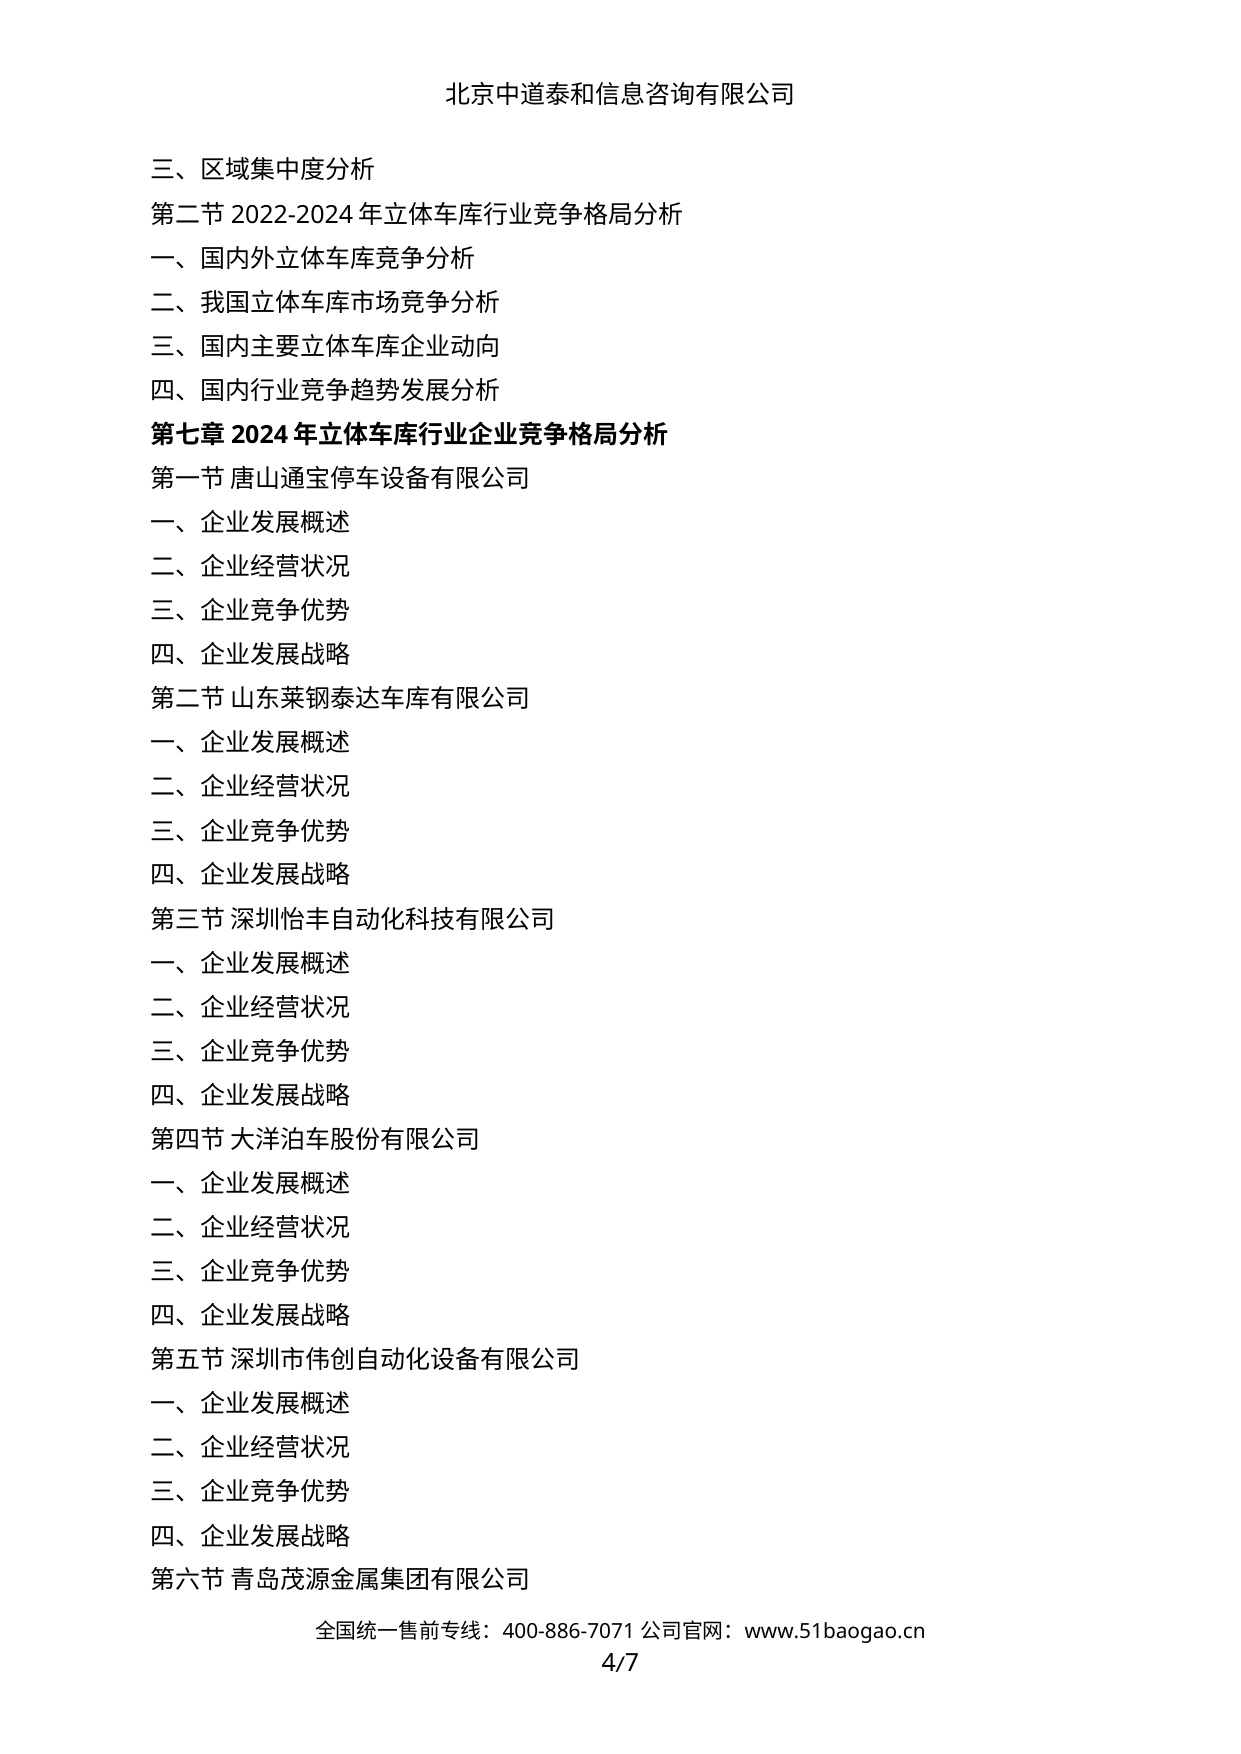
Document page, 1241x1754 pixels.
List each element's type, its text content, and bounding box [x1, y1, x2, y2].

text 三、企业竞争优势 [150, 811, 1090, 847]
text 三、企业竞争优势 [150, 1031, 1090, 1067]
text 四、企业发展战略 [150, 1075, 1090, 1112]
text 第三节 深圳怡丰自动化科技有限公司 [150, 899, 1090, 935]
text 一、企业发展概述 [150, 723, 1090, 759]
text 二、企业经营状况 [150, 767, 1090, 803]
text 一、企业发展概述 [150, 1163, 1090, 1200]
text 二、企业经营状况 [150, 1207, 1090, 1244]
text 三、区域集中度分析 [150, 150, 1090, 186]
text 第二节 2022-2024年立体车库行业竞争格局分析 [150, 194, 1090, 230]
text 第二节 山东莱钢泰达车库有限公司 [150, 679, 1090, 715]
text 四、企业发展战略 [150, 635, 1090, 671]
text 三、国内主要立体车库企业动向 [150, 326, 1090, 362]
text 二、我国立体车库市场竞争分析 [150, 282, 1090, 318]
text 三、企业竞争优势 [150, 1252, 1090, 1288]
text 四、企业发展战略 [150, 855, 1090, 891]
text 第四节 大洋泊车股份有限公司 [150, 1119, 1090, 1156]
text 四、企业发展战略 [150, 1516, 1090, 1552]
text 一、国内外立体车库竞争分析 [150, 238, 1090, 274]
text 二、企业经营状况 [150, 547, 1090, 583]
text 四、国内行业竞争趋势发展分析 [150, 370, 1090, 407]
text 三、企业竞争优势 [150, 591, 1090, 627]
text 第一节 唐山通宝停车设备有限公司 [150, 458, 1090, 495]
text 二、企业经营状况 [150, 1428, 1090, 1464]
text 一、企业发展概述 [150, 502, 1090, 539]
text 三、企业竞争优势 [150, 1472, 1090, 1508]
text 第六节 青岛茂源金属集团有限公司 [150, 1560, 1090, 1596]
text 第七章 2024年立体车库行业企业竞争格局分析 [150, 414, 1090, 451]
text 一、企业发展概述 [150, 1384, 1090, 1420]
text 二、企业经营状况 [150, 987, 1090, 1023]
text 第五节 深圳市伟创自动化设备有限公司 [150, 1340, 1090, 1376]
text 四、企业发展战略 [150, 1296, 1090, 1332]
text 一、企业发展概述 [150, 943, 1090, 979]
